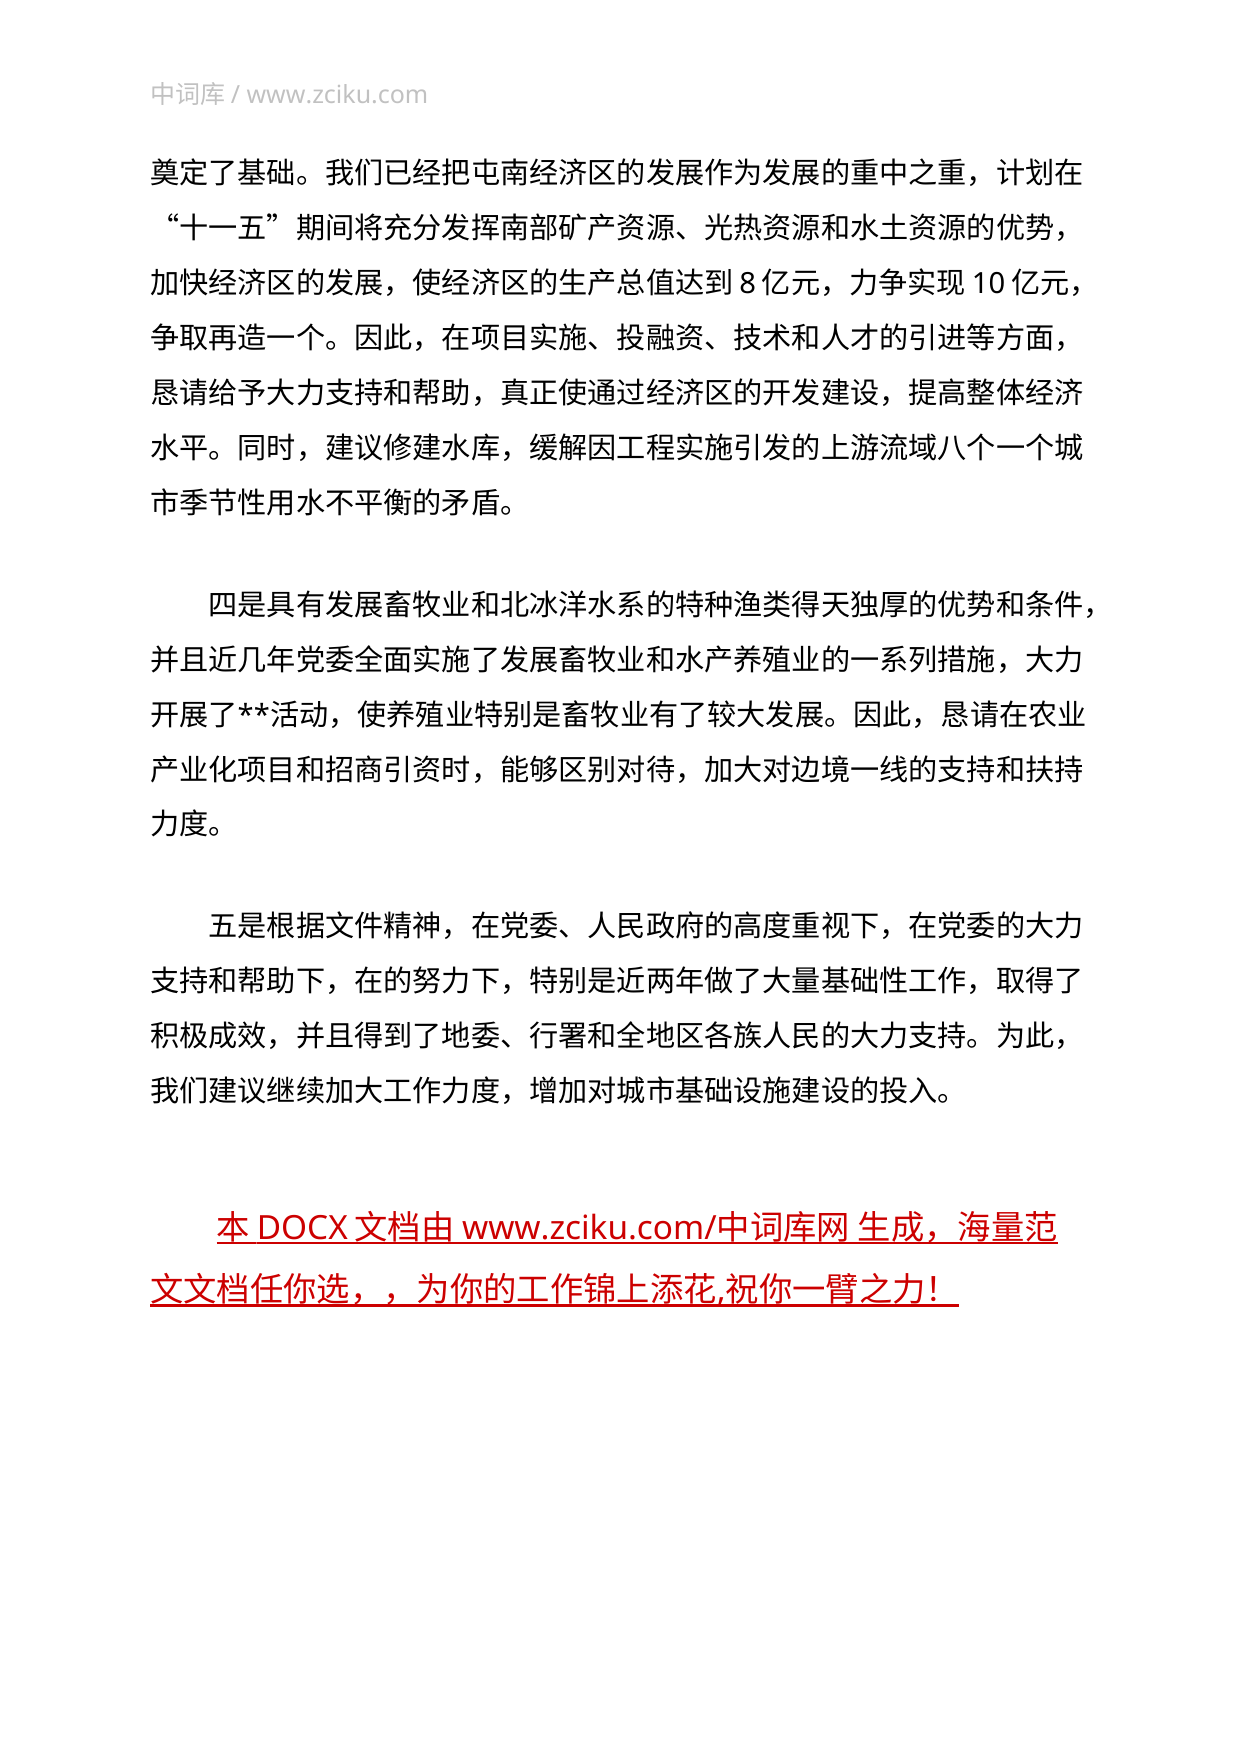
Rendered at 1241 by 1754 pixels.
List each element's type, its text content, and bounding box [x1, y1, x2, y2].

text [150, 150, 1090, 522]
text 本DOCX文档由 www.zciku.com/中词库网 生成，海量范文文档任你选，，为你的工作锦上添花,祝你一臂之力！ [150, 1200, 1090, 1312]
text 五是根据文件精神，在党委、人民政府的高度重视下，在党委的大力支持和帮助下，在的努力下，特别是近两年做了大量基础性工作，取得了积极成效，并且得到了地委、行署和全地区各族人民的大力支持。为此，我们建议继续加大工作力度，增加对城市基础设施建设的投入。 [150, 903, 1090, 1110]
text 四是具有发展畜牧业和北冰洋水系的特种渔类得天独厚的优势和条件，并且近几年党委全面实施了发展畜牧业和水产养殖业的一系列措施，大力开展了**活动，使养殖业特别是畜牧业有了较大发展。因此，恳请在农业产业化项目和招商引资时，能够区别对待，加大对边境一线的支持和扶持力度。 [150, 581, 1090, 843]
